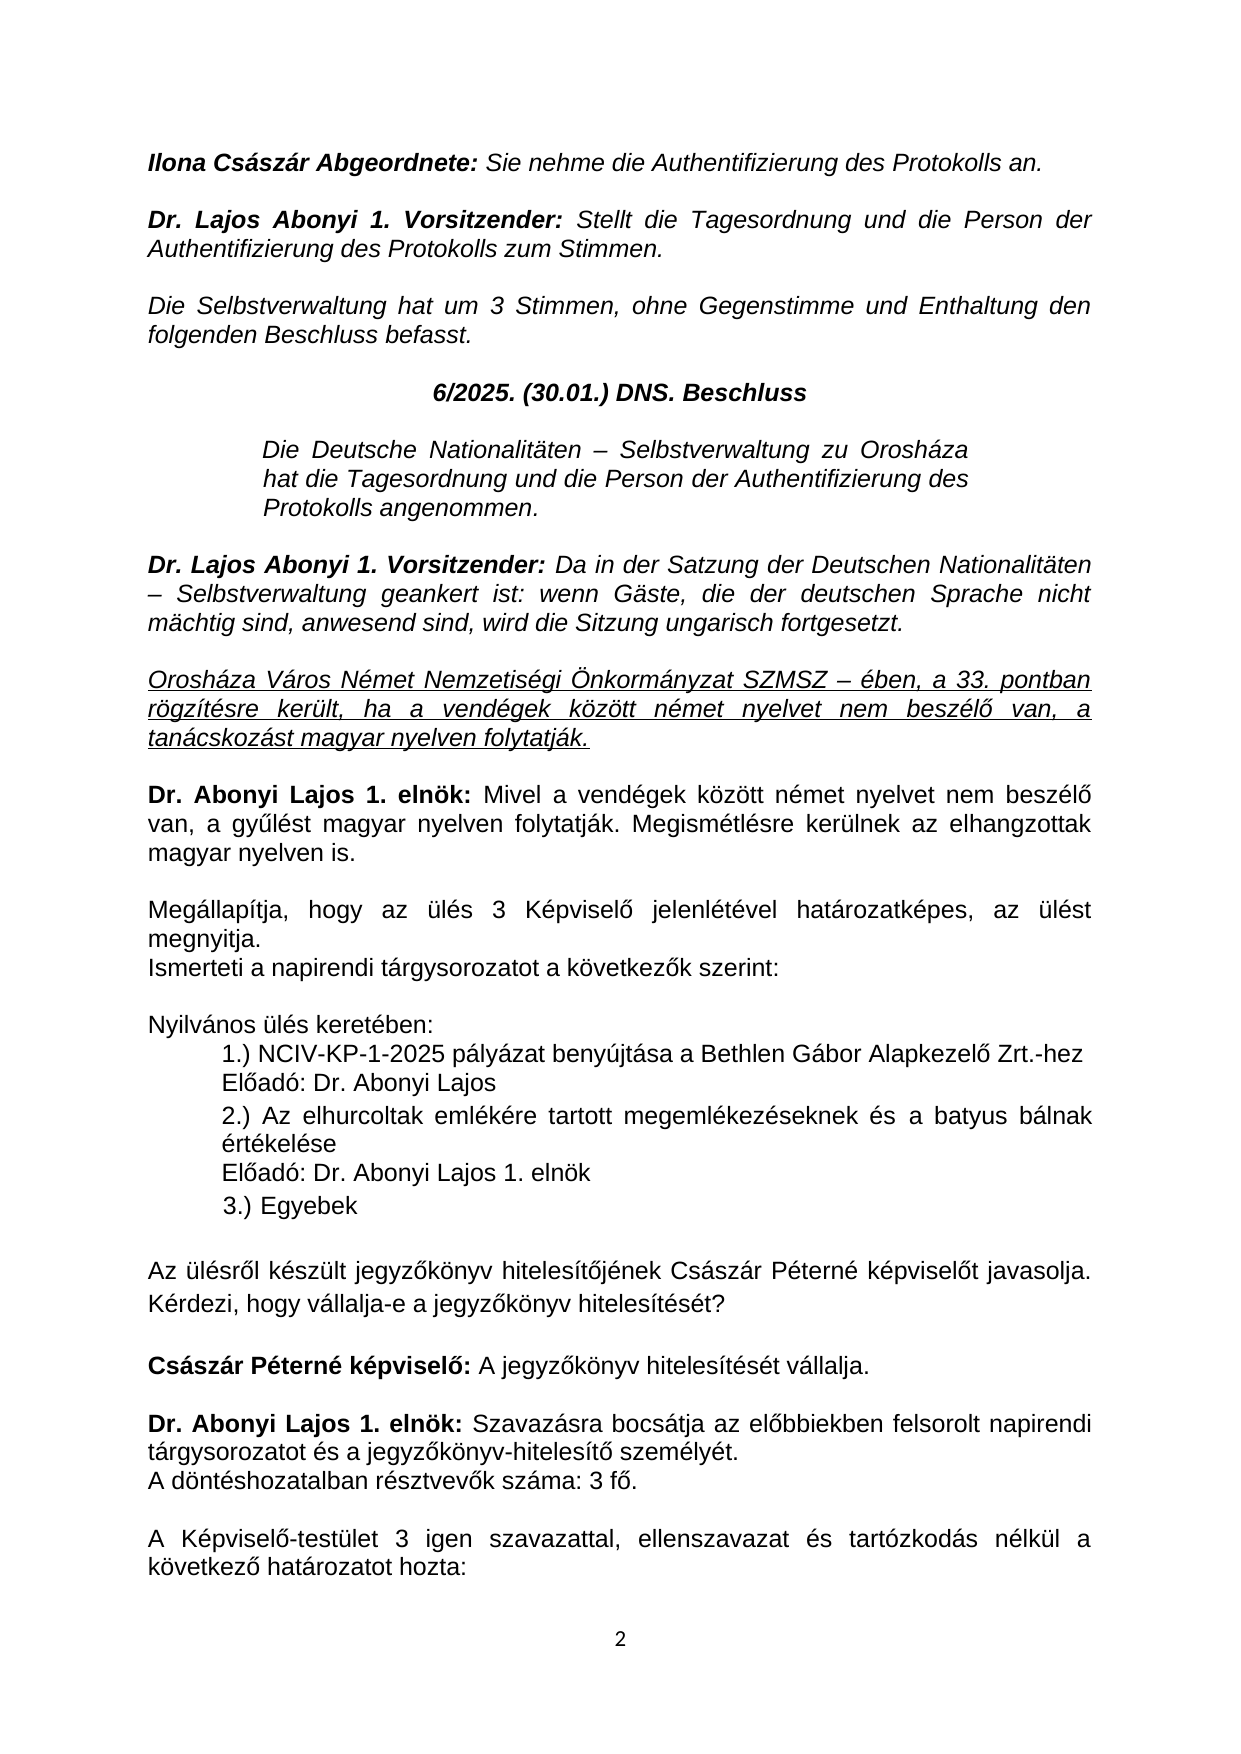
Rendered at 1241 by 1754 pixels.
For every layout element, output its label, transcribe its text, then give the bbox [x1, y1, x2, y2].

text 2.) Az elhurcoltak emlékére tartott megemlékezéseknek és a batyus bálnak értékelése [221, 1101, 1093, 1158]
text Orosháza Város Német Nemzetiségi Önkormányzat SZMSZ – ében, a 33. pontban rögzítésre került, ha a vendégek között német nyelvet nem beszélő van, a tanácskozást magyar nyelven folytatják. [148, 665, 1093, 751]
text Ilona Császár Abgeordnete: Sie nehme die Authentifizierung des Protokolls an. [148, 148, 1093, 176]
list Egyebek [223, 1191, 1093, 1220]
text Dr. Lajos Abonyi 1. Vorsitzender: Stellt die Tagesordnung und die Person der Authentifizierung des Protokolls zum Stimmen. [148, 205, 1093, 263]
text Dr. Lajos Abonyi 1. Vorsitzender: Da in der Satzung der Deutschen Nationalitäten – Selbstverwaltung geankert ist: wenn Gäste, die der deutschen Sprache nicht mächtig sind, anwesend sind, wird die Sitzung ungarisch fortgesetzt. [148, 550, 1093, 636]
text Császár Péterné képviselő: A jegyzőkönyv hitelesítését vállalja. [148, 1351, 1093, 1380]
text Ismerteti a napirendi tárgysorozatot a következők szerint: [148, 953, 1093, 981]
text 6/2025. (30.01.) DNS. Beschluss [148, 378, 1093, 406]
text Előadó: Dr. Abonyi Lajos [221, 1068, 1093, 1096]
text Az ülésről készült jegyzőkönyv hitelesítőjének Császár Péterné képviselőt javasolja. Kérdezi, hogy vállalja-e a jegyzőkönyv hitelesítését? [148, 1256, 1093, 1318]
text A döntéshozatalban résztvevők száma: 3 fő. [148, 1466, 1093, 1495]
text Nyilvános ülés keretében: [148, 1010, 1093, 1039]
text Dr. Abonyi Lajos 1. elnök: Mivel a vendégek között német nyelvet nem beszélő van, a gyűlést magyar nyelven folytatják. Megismétlésre kerülnek az elhangzottak magyar nyelven is. [148, 780, 1093, 866]
text Megállapítja, hogy az ülés 3 Képviselő jelenlétével határozatképes, az ülést megnyitja. [148, 895, 1093, 953]
text 1.) NCIV-KP-1-2025 pályázat benyújtása a Bethlen Gábor Alapkezelő Zrt.-hez [221, 1039, 1093, 1068]
text Die Deutsche Nationalitäten – Selbstverwaltung zu Orosháza hat die Tagesordnung und die Person der Authentifizierung des Protokolls angenommen. [262, 435, 970, 521]
text Die Selbstverwaltung hat um 3 Stimmen, ohne Gegenstimme und Enthaltung den folgenden Beschluss befasst. [148, 291, 1093, 349]
text Előadó: Dr. Abonyi Lajos 1. elnök [221, 1158, 1093, 1187]
text Dr. Abonyi Lajos 1. elnök: Szavazásra bocsátja az előbbiekben felsorolt napirendi tárgysorozatot és a jegyzőkönyv-hitelesítő személyét. [148, 1409, 1093, 1466]
text A Képviselő-testület 3 igen szavazattal, ellenszavazat és tartózkodás nélkül a következő határozatot hozta: [148, 1524, 1093, 1581]
